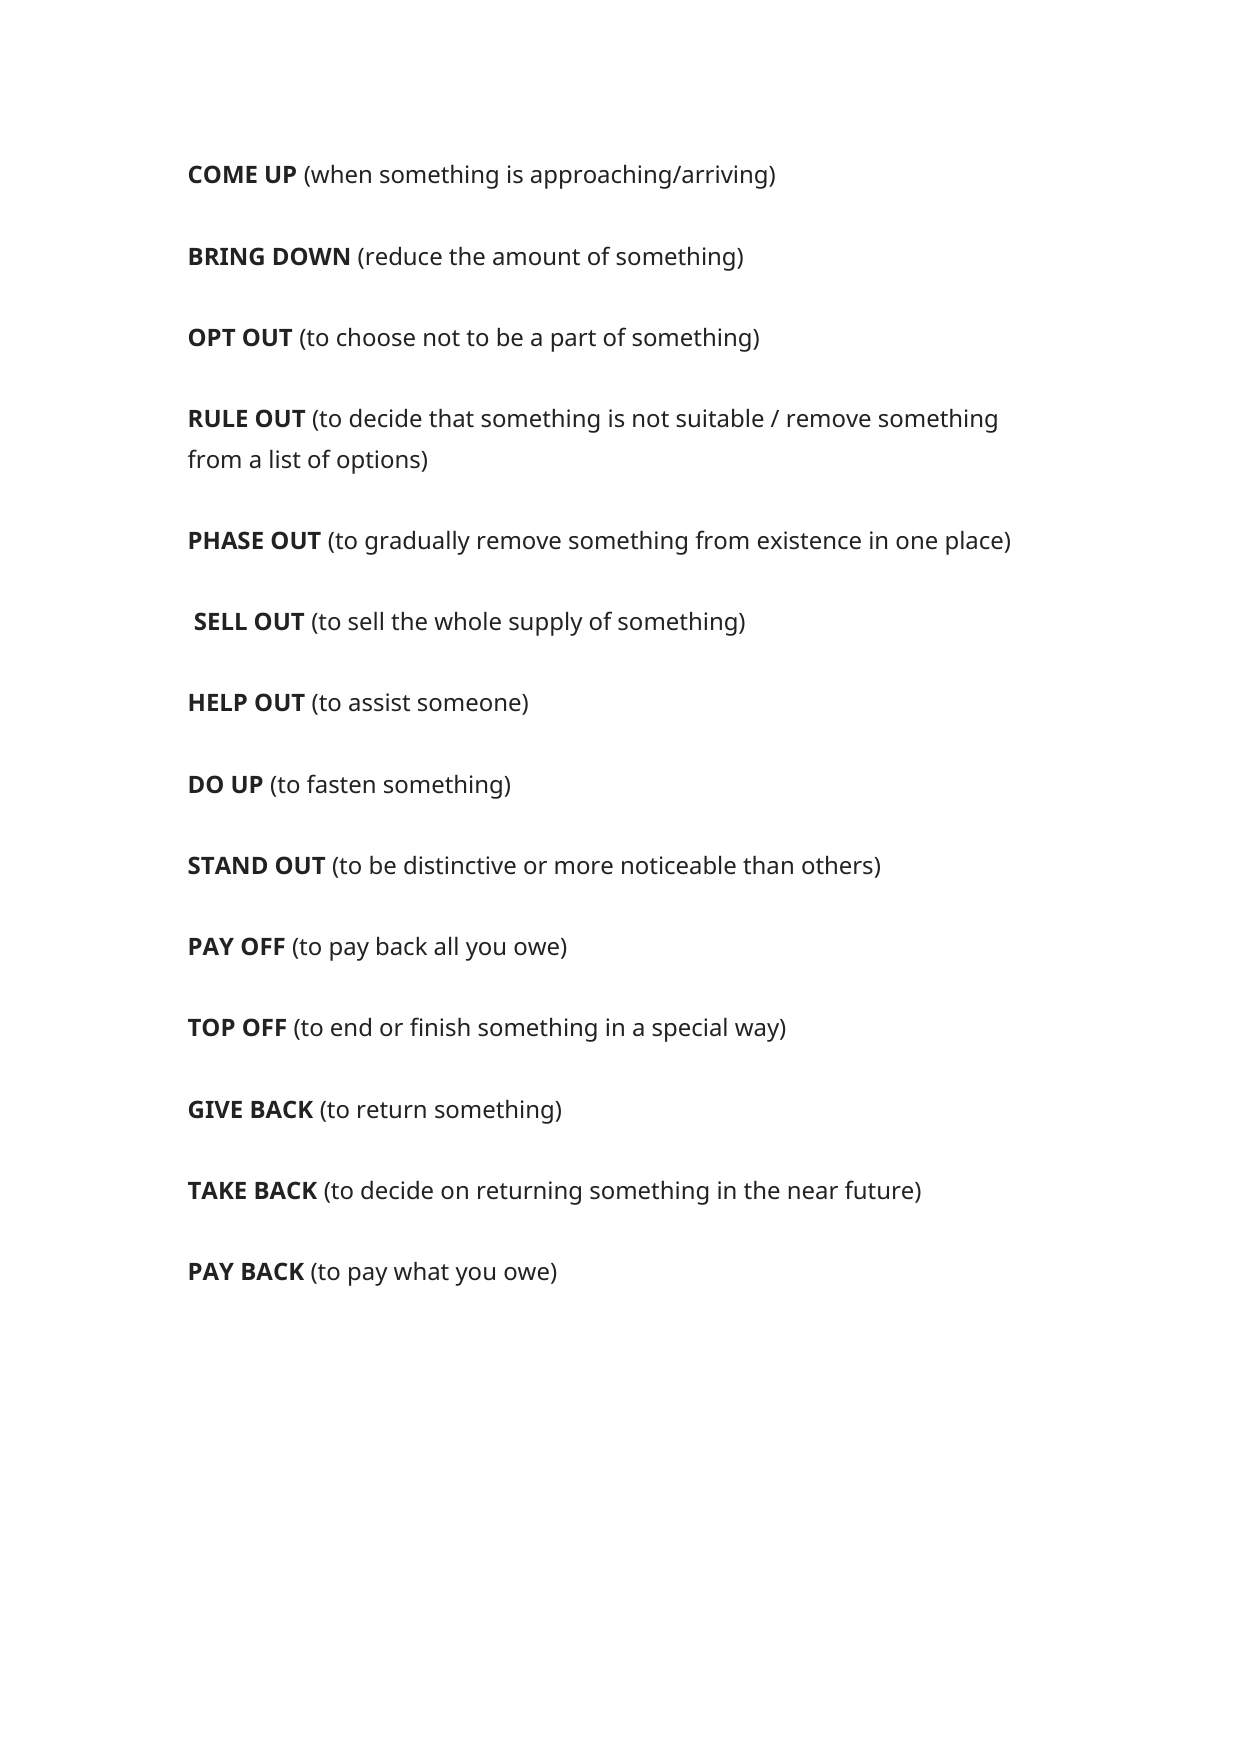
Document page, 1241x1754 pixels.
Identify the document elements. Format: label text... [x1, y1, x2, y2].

text BRING DOWN (reduce the amount of something) [187, 231, 1053, 272]
text PAY BACK (to pay what you owe) [187, 1247, 1053, 1287]
text OPT OUT (to choose not to be a part of something) [187, 312, 1053, 353]
text SELL OUT (to sell the whole supply of something) [187, 597, 1053, 637]
text DO UP (to fasten something) [187, 759, 1053, 800]
text PAY OFF (to pay back all you owe) [187, 922, 1053, 962]
text RULE OUT (to decide that something is not suitable / remove something from a list of options) [187, 394, 1053, 475]
text TAKE BACK (to decide on returning something in the near future) [187, 1166, 1053, 1206]
text STAND OUT (to be distinctive or more noticeable than others) [187, 841, 1053, 881]
text HELP OUT (to assist someone) [187, 678, 1053, 719]
text TOP OFF (to end or finish something in a special way) [187, 1003, 1053, 1044]
text PHASE OUT (to gradually remove something from existence in one place) [187, 516, 1053, 556]
text COME UP (when something is approaching/arriving) [187, 150, 1053, 191]
text GIVE BACK (to return something) [187, 1084, 1053, 1125]
